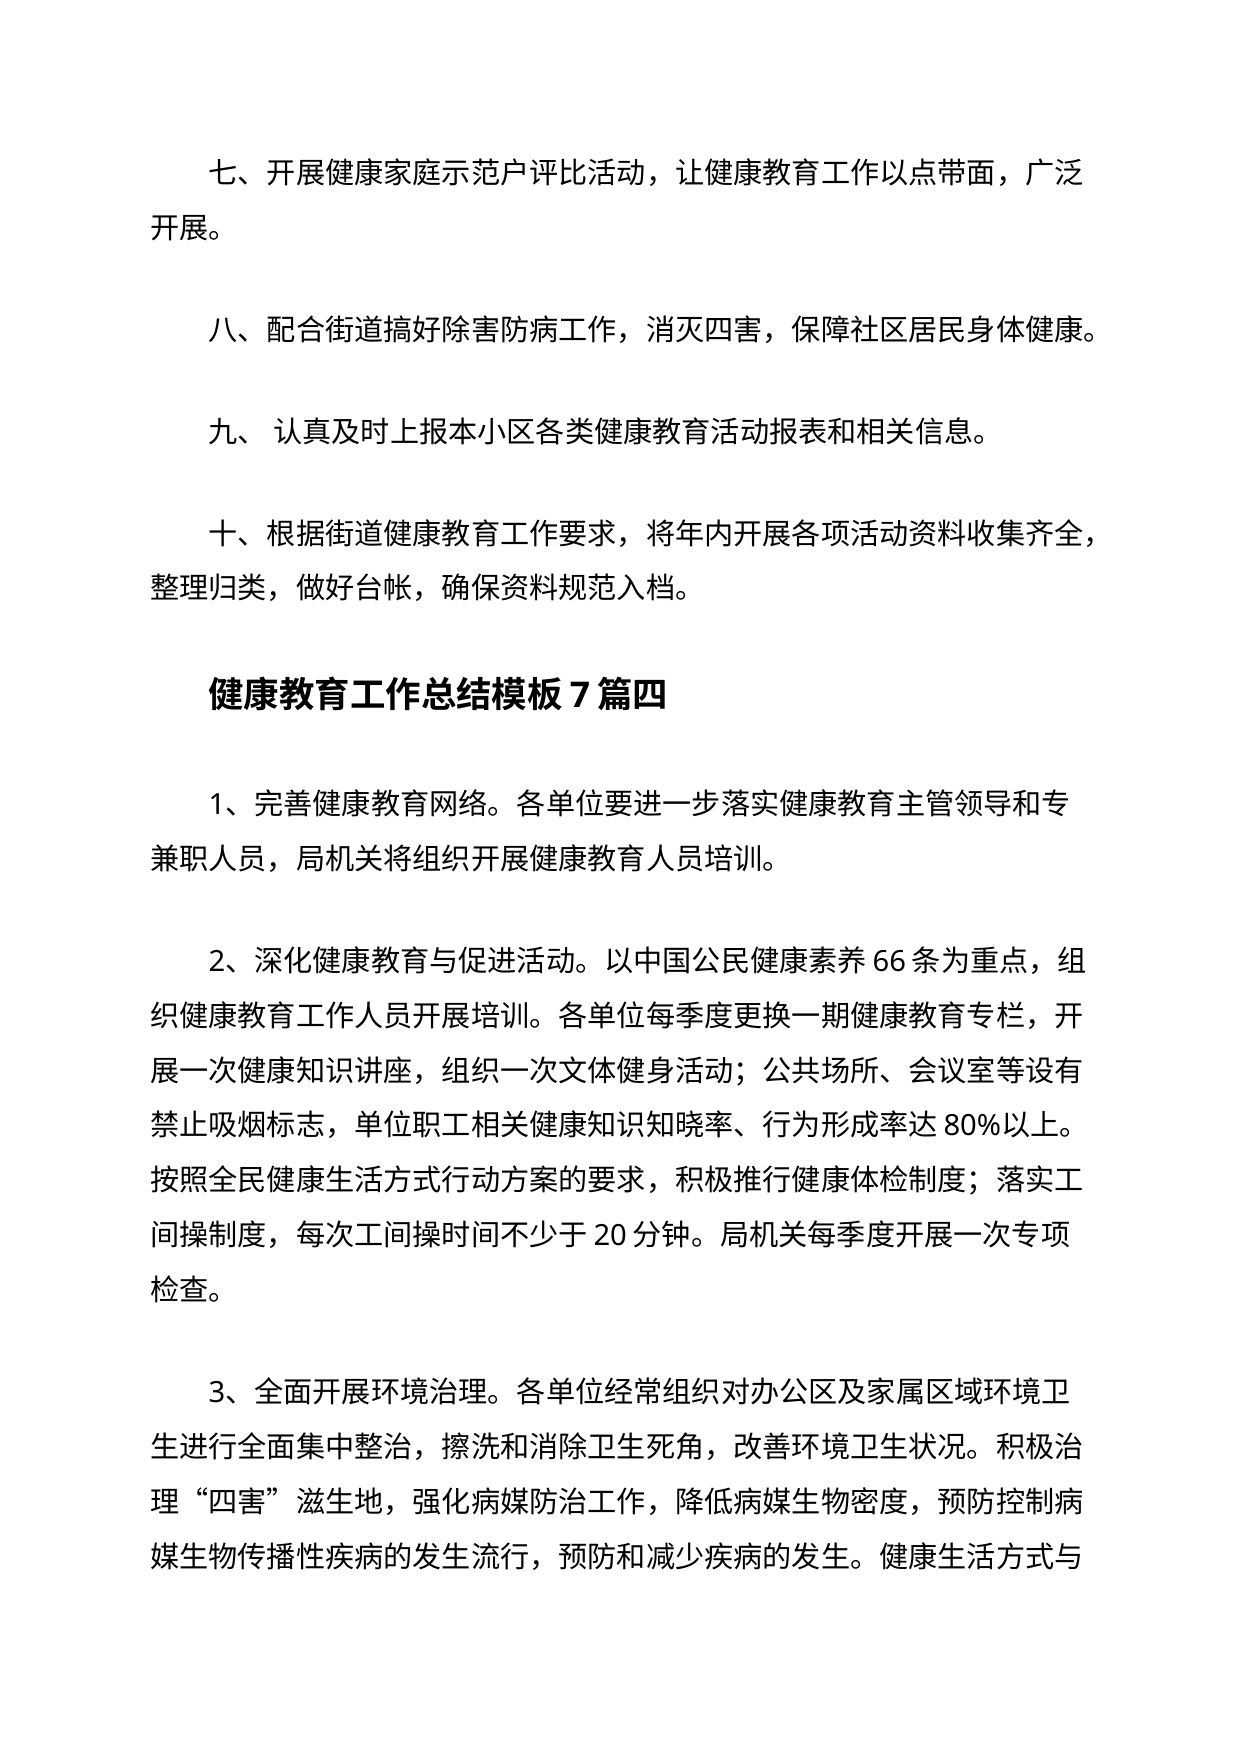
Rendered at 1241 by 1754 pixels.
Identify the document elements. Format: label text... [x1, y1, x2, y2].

text 八、配合街道搞好除害防病工作，消灭四害，保障社区居民身体健康。 [150, 307, 1090, 349]
text 健康教育工作总结模板7篇四 [150, 667, 1090, 718]
text 十、根据街道健康教育工作要求，将年内开展各项活动资料收集齐全，整理归类，做好台帐，确保资料规范入档。 [150, 510, 1090, 607]
text 九、 认真及时上报本小区各类健康教育活动报表和相关信息。 [150, 408, 1090, 451]
text 七、开展健康家庭示范户评比活动，让健康教育工作以点带面，广泛开展。 [150, 150, 1090, 247]
text 1、完善健康教育网络。各单位要进一步落实健康教育主管领导和专兼职人员，局机关将组织开展健康教育人员培训。 [150, 780, 1090, 878]
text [150, 1369, 1090, 1576]
text 2、深化健康教育与促进活动。以中国公民健康素养66条为重点，组织健康教育工作人员开展培训。各单位每季度更换一期健康教育专栏，开展一次健康知识讲座，组织一次文体健身活动；公共场所、会议室等设有禁止吸烟标志，单位职工相关健康知识知晓率、行为形成率达80%以上。按照全民健康生活方式行动方案的要求，积极推行健康体检制度；落实工间操制度，每次工间操时间不少于20分钟。局机关每季度开展一次专项检查。 [150, 937, 1090, 1309]
